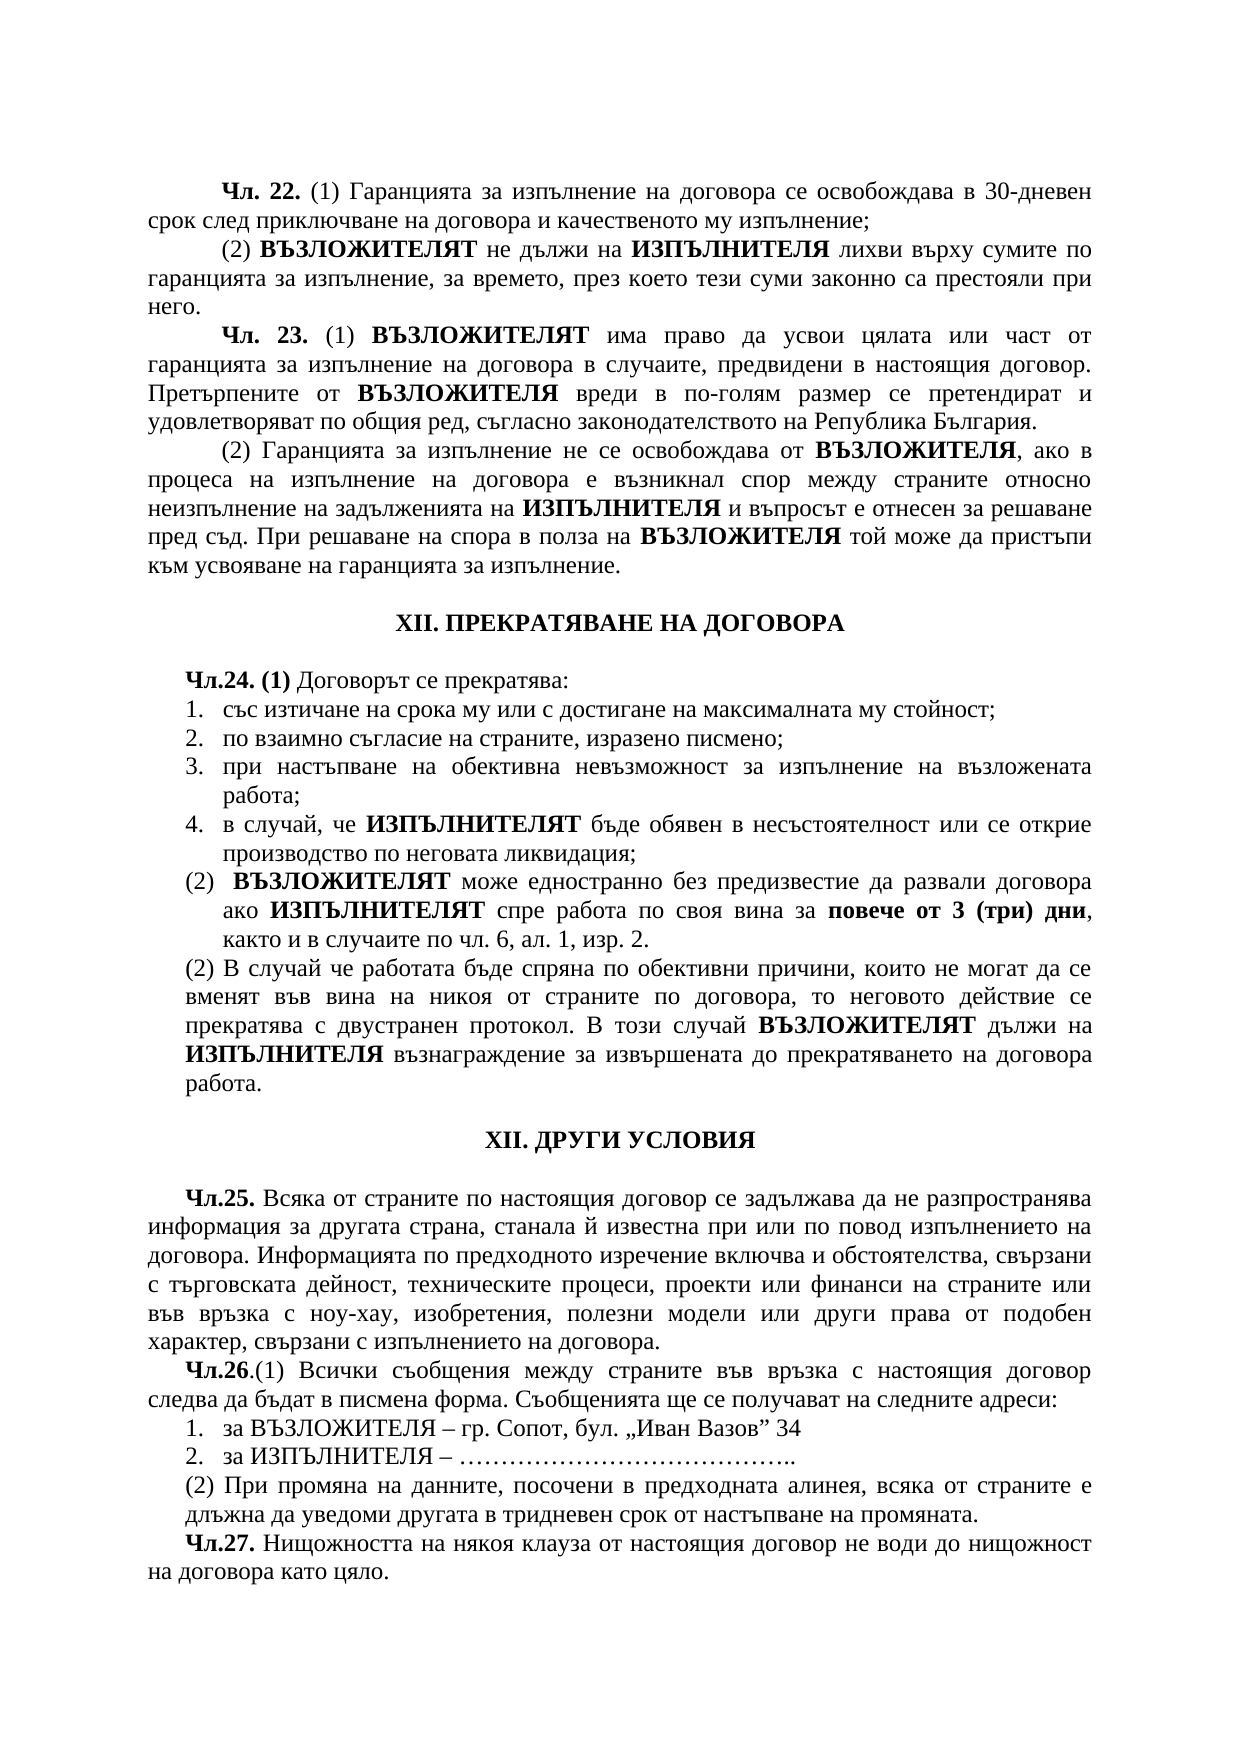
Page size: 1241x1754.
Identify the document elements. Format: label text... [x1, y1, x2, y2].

text XII. ПРЕКРАТЯВАНЕ НА ДОГОВОРА [148, 608, 1093, 636]
text Чл. 23. (1) ВЪЗЛОЖИТЕЛЯТ има право да усвои цялата или част от гаранцията за изпълнение на договора в случаите, предвидени в настоящия договор. Претърпените от ВЪЗЛОЖИТЕЛЯ вреди в по-голям размер се претендират и удовлетворяват по общия ред, съгласно законодателството на Република България. [148, 320, 1093, 435]
text (2) Гаранцията за изпълнение не се освобождава от ВЪЗЛОЖИТЕЛЯ, ако в процеса на изпълнение на договора е възникнал спор между страните относно неизпълнение на задълженията на ИЗПЪЛНИТЕЛЯ и въпросът е отнесен за решаване пред съд. При решаване на спора в полза на ВЪЗЛОЖИТЕЛЯ той може да пристъпи към усвояване на гаранцията за изпълнение. [148, 435, 1093, 579]
text XII. ДРУГИ УСЛОВИЯ [148, 1125, 1093, 1154]
list при настъпване на обективна невъзможност за изпълнение на възложената работа; [185, 751, 1093, 809]
text (2) В случай че работата бъде спряна по обективни причини, които не могат да се вменят във вина на никоя от страните по договора, то неговото действие се прекратява с двустранен протокол. В този случай ВЪЗЛОЖИТЕЛЯТ дължи на ИЗПЪЛНИТЕЛЯ възнаграждение за извършената до прекратяването на договора работа. [185, 953, 1093, 1096]
text (2) ВЪЗЛОЖИТЕЛЯТ не дължи на ИЗПЪЛНИТЕЛЯ лихви върху сумите по гаранцията за изпълнение, за времето, през което тези суми законно са престояли при него. [148, 234, 1093, 320]
text Чл. 22. (1) Гаранцията за изпълнение на договора се освобождава в 30-дневен срок след приключване на договора и качественото му изпълнение; [148, 176, 1093, 234]
text Чл.25. Всяка от страните по настоящия договор се задължава да не разпространява информация за другата страна, станала й известна при или по повод изпълнението на договора. Информацията по предходното изречение включва и обстоятелства, свързани с търговската дейност, техническите процеси, проекти или финанси на страните или във връзка с ноу-хау, изобретения, полезни модели или други права от подобен характер, свързани с изпълнението на договора. [148, 1183, 1093, 1355]
text Чл.27. Нищожността на някоя клауза от настоящия договор не води до нищожност на договора като цяло. [148, 1528, 1093, 1585]
list за ВЪЗЛОЖИТЕЛЯ – гр. Сопот, бул. „Иван Вазов” 34 [185, 1413, 1093, 1441]
list по взаимно съгласие на страните, изразено писмено; [185, 723, 1093, 751]
text Чл.24. (1) Договорът се прекратява: [148, 665, 1093, 694]
list за ИЗПЪЛНИТЕЛЯ – ………………………………….. [185, 1441, 1093, 1470]
list ВЪЗЛОЖИТЕЛЯТ може едностранно без предизвестие да развали договора ако ИЗПЪЛНИТЕЛЯТ спре работа по своя вина за повече от 3 (три) дни, както и в случаите по чл. 6, ал. 1, изр. 2. [185, 866, 1093, 953]
text Чл.26.(1) Всички съобщения между страните във връзка с настоящия договор следва да бъдат в писмена форма. Съобщенията ще се получават на следните адреси: [148, 1355, 1093, 1413]
list в случай, че ИЗПЪЛНИТЕЛЯТ бъде обявен в несъстоятелност или се открие производство по неговата ликвидация; [185, 809, 1093, 866]
text (2) При промяна на данните, посочени в предходната алинея, всяка от страните е длъжна да уведоми другата в тридневен срок от настъпване на промяната. [185, 1470, 1093, 1528]
list със изтичане на срока му или с достигане на максималната му стойност; [185, 694, 1093, 723]
